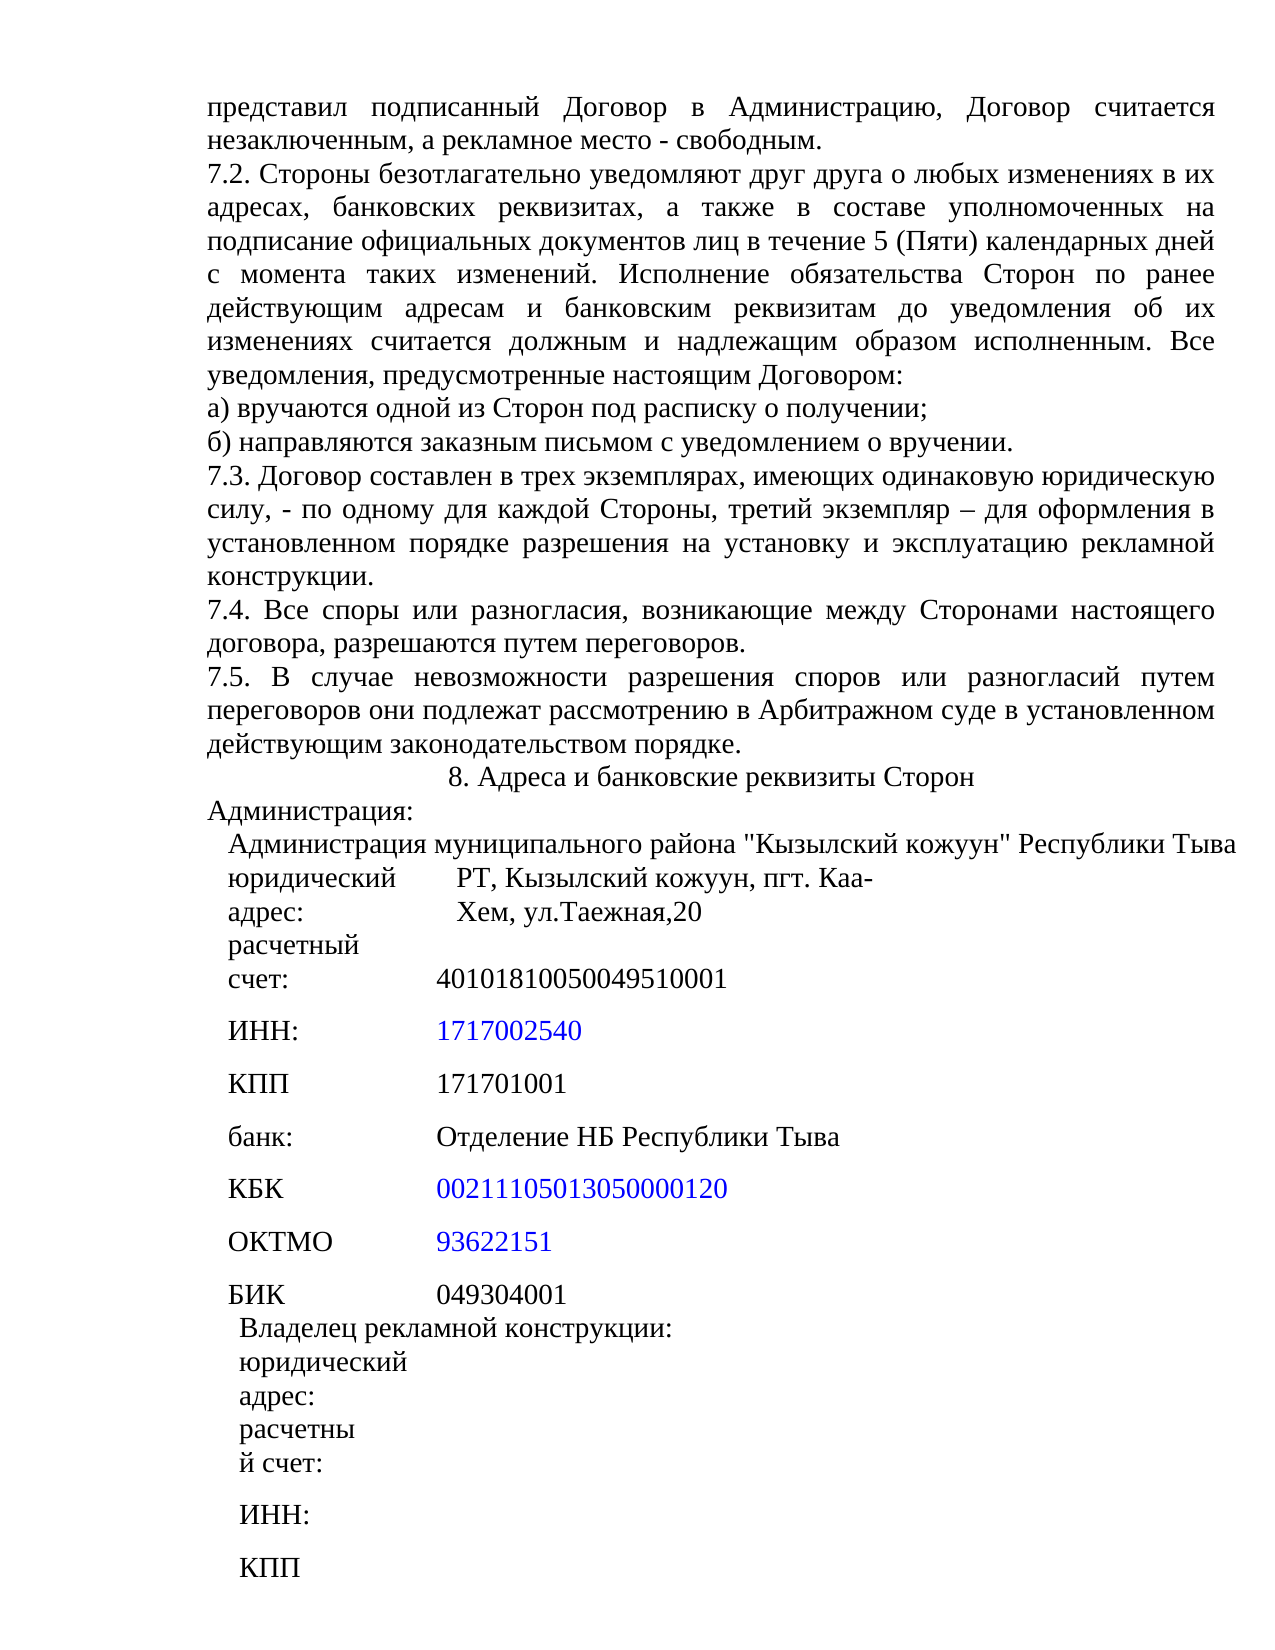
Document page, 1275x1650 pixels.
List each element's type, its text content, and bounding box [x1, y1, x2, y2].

table_cell расчетный счет: [216, 927, 425, 994]
table_cell юридический адрес: [216, 860, 445, 927]
text 7.3. Договор составлен в трех экземплярах, имеющих одинаковую юридическую силу, - по одному для каждой Стороны, третий экземпляр – для оформления в установленном порядке разрешения на установку и эксплуатацию рекламной конструкции. [207, 458, 1216, 592]
table_cell ОКТМО [216, 1205, 425, 1258]
text Администрация: [207, 793, 1216, 827]
table_cell Отделение НБ Республики Тыва [425, 1100, 1193, 1152]
table_cell 93622151 [425, 1205, 1193, 1258]
table_cell КБК [216, 1153, 425, 1205]
table_cell [216, 1311, 1275, 1584]
text 7.2. Стороны безотлагательно уведомляют друг друга о любых изменениях в их адресах, банковских реквизитах, а также в составе уполномоченных на подписание официальных документов лиц в течение 5 (Пяти) календарных дней с момента таких изменений. Исполнение обязательства Сторон по ранее действующим адресам и банковским реквизитам до уведомления об их изменениях считается должным и надлежащим образом исполненным. Все уведомления, предусмотренные настоящим Договором: [207, 156, 1216, 391]
table_cell КПП [216, 1047, 425, 1100]
table_cell 049304001 [425, 1258, 1193, 1311]
table_header Администрация муниципального района "Кызылский кожуун" Республики Тыва [216, 827, 1275, 860]
table_cell РТ, Кызылский кожуун, пгт. Каа-Хем, ул.Таежная,20 [445, 860, 936, 927]
text 7.4. Все споры или разногласия, возникающие между Сторонами настоящего договора, разрешаются путем переговоров. [207, 592, 1216, 659]
text 7.5. В случае невозможности разрешения споров или разногласий путем переговоров они подлежат рассмотрению в Арбитражном суде в установленном действующим законодательством порядке. [207, 659, 1216, 759]
table_cell 40101810050049510001 [425, 927, 916, 994]
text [207, 89, 1216, 156]
table_cell 171701001 [425, 1047, 1193, 1100]
table_cell 00211105013050000120 [425, 1153, 1193, 1205]
table_cell ИНН: [216, 994, 425, 1047]
table_cell БИК [216, 1258, 425, 1311]
table_cell 1717002540 [425, 994, 1193, 1047]
text б) направляются заказным письмом с уведомлением о вручении. [207, 424, 1216, 458]
text 8. Адреса и банковские реквизиты Сторон [207, 759, 1216, 793]
text а) вручаются одной из Сторон под расписку о получении; [207, 391, 1216, 424]
table_cell банк: [216, 1100, 425, 1152]
